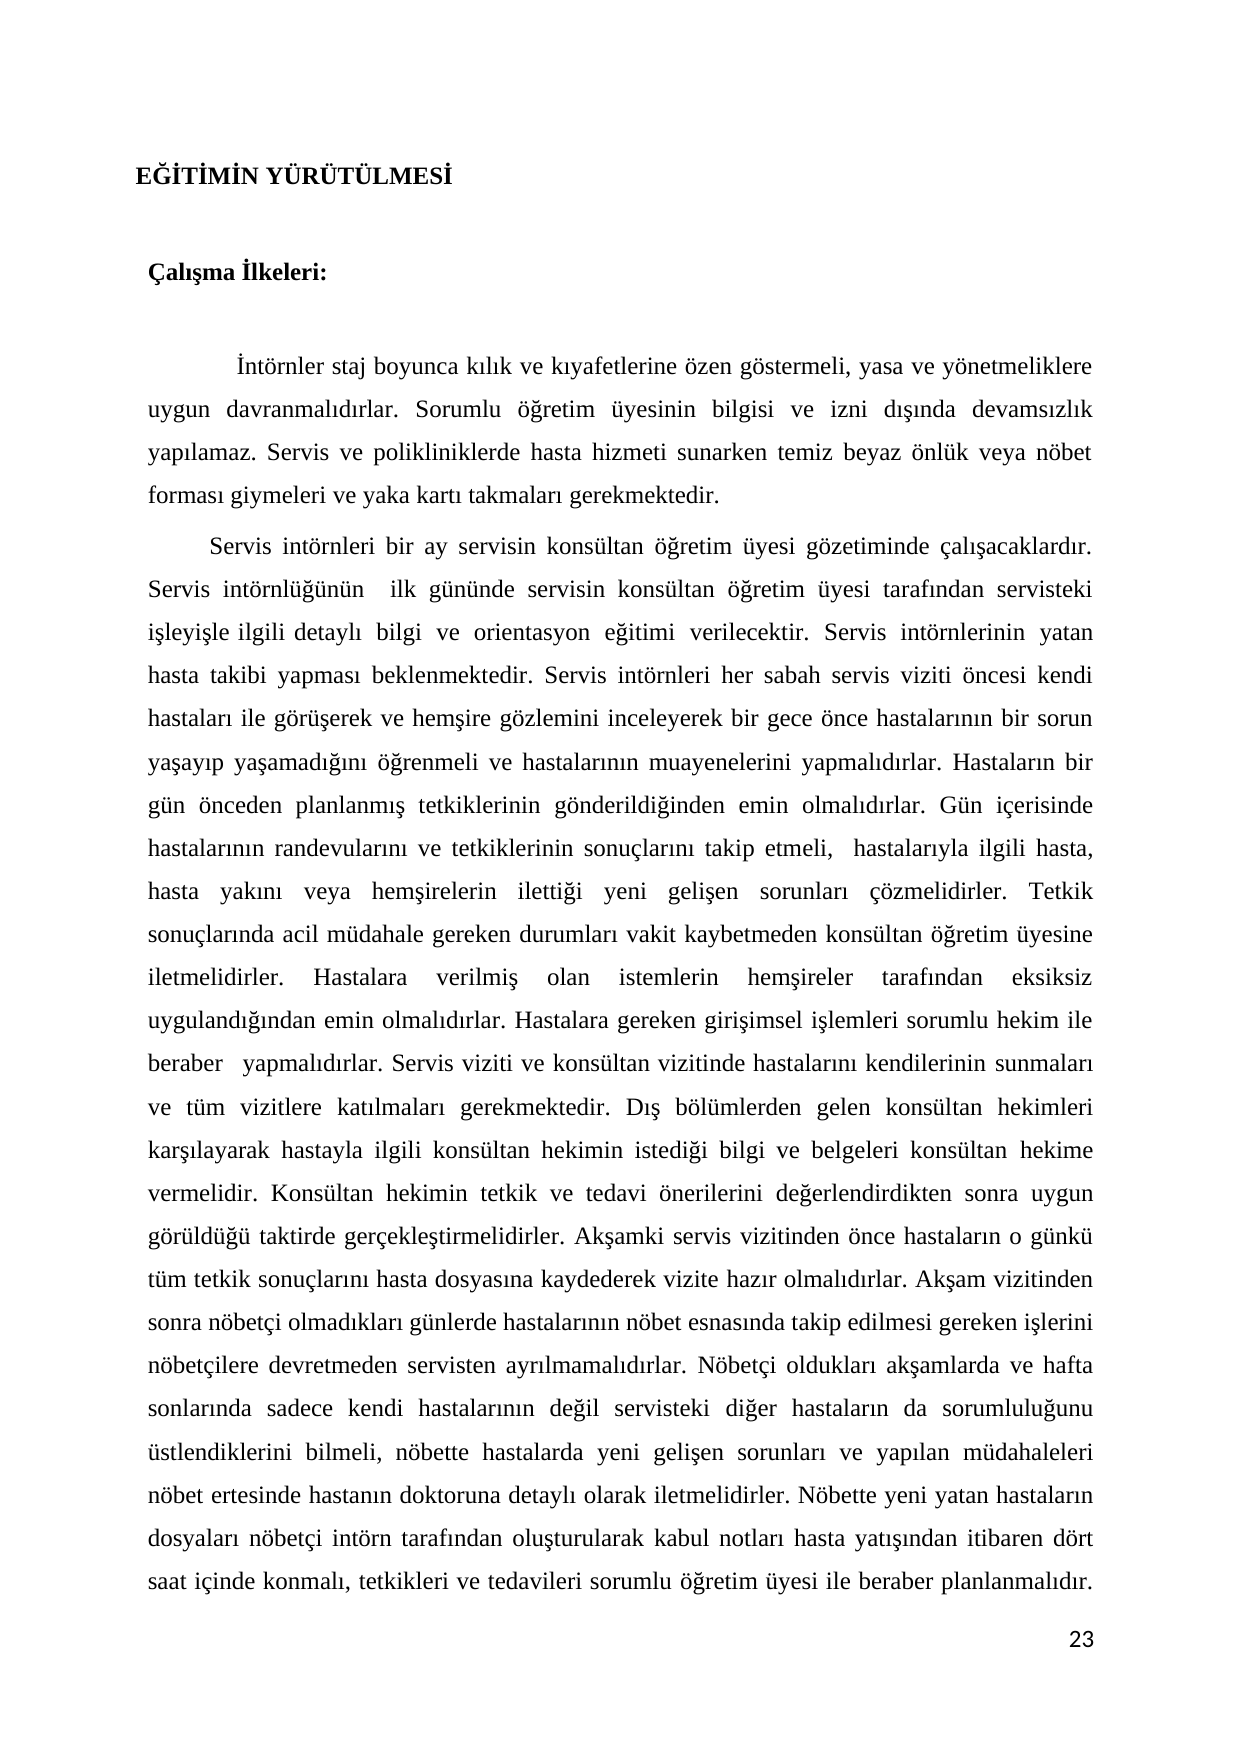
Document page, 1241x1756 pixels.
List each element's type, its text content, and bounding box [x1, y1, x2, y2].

text İntörnler staj boyunca kılık ve kıyafetlerine özen göstermeli, yasa ve yönetmeliklere uygun davranmalıdırlar. Sorumlu öğretim üyesinin bilgisi ve izni dışında devamsızlık yapılamaz. Servis ve polikliniklerde hasta hizmeti sunarken temiz beyaz önlük veya nöbet forması giymeleri ve yaka kartı takmaları gerekmektedir. [148, 351, 1093, 509]
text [148, 531, 1093, 1595]
text Çalışma İlkeleri: [148, 257, 1148, 285]
subtitle EĞİTİMİN YÜRÜTÜLMESİ [135, 161, 1148, 190]
